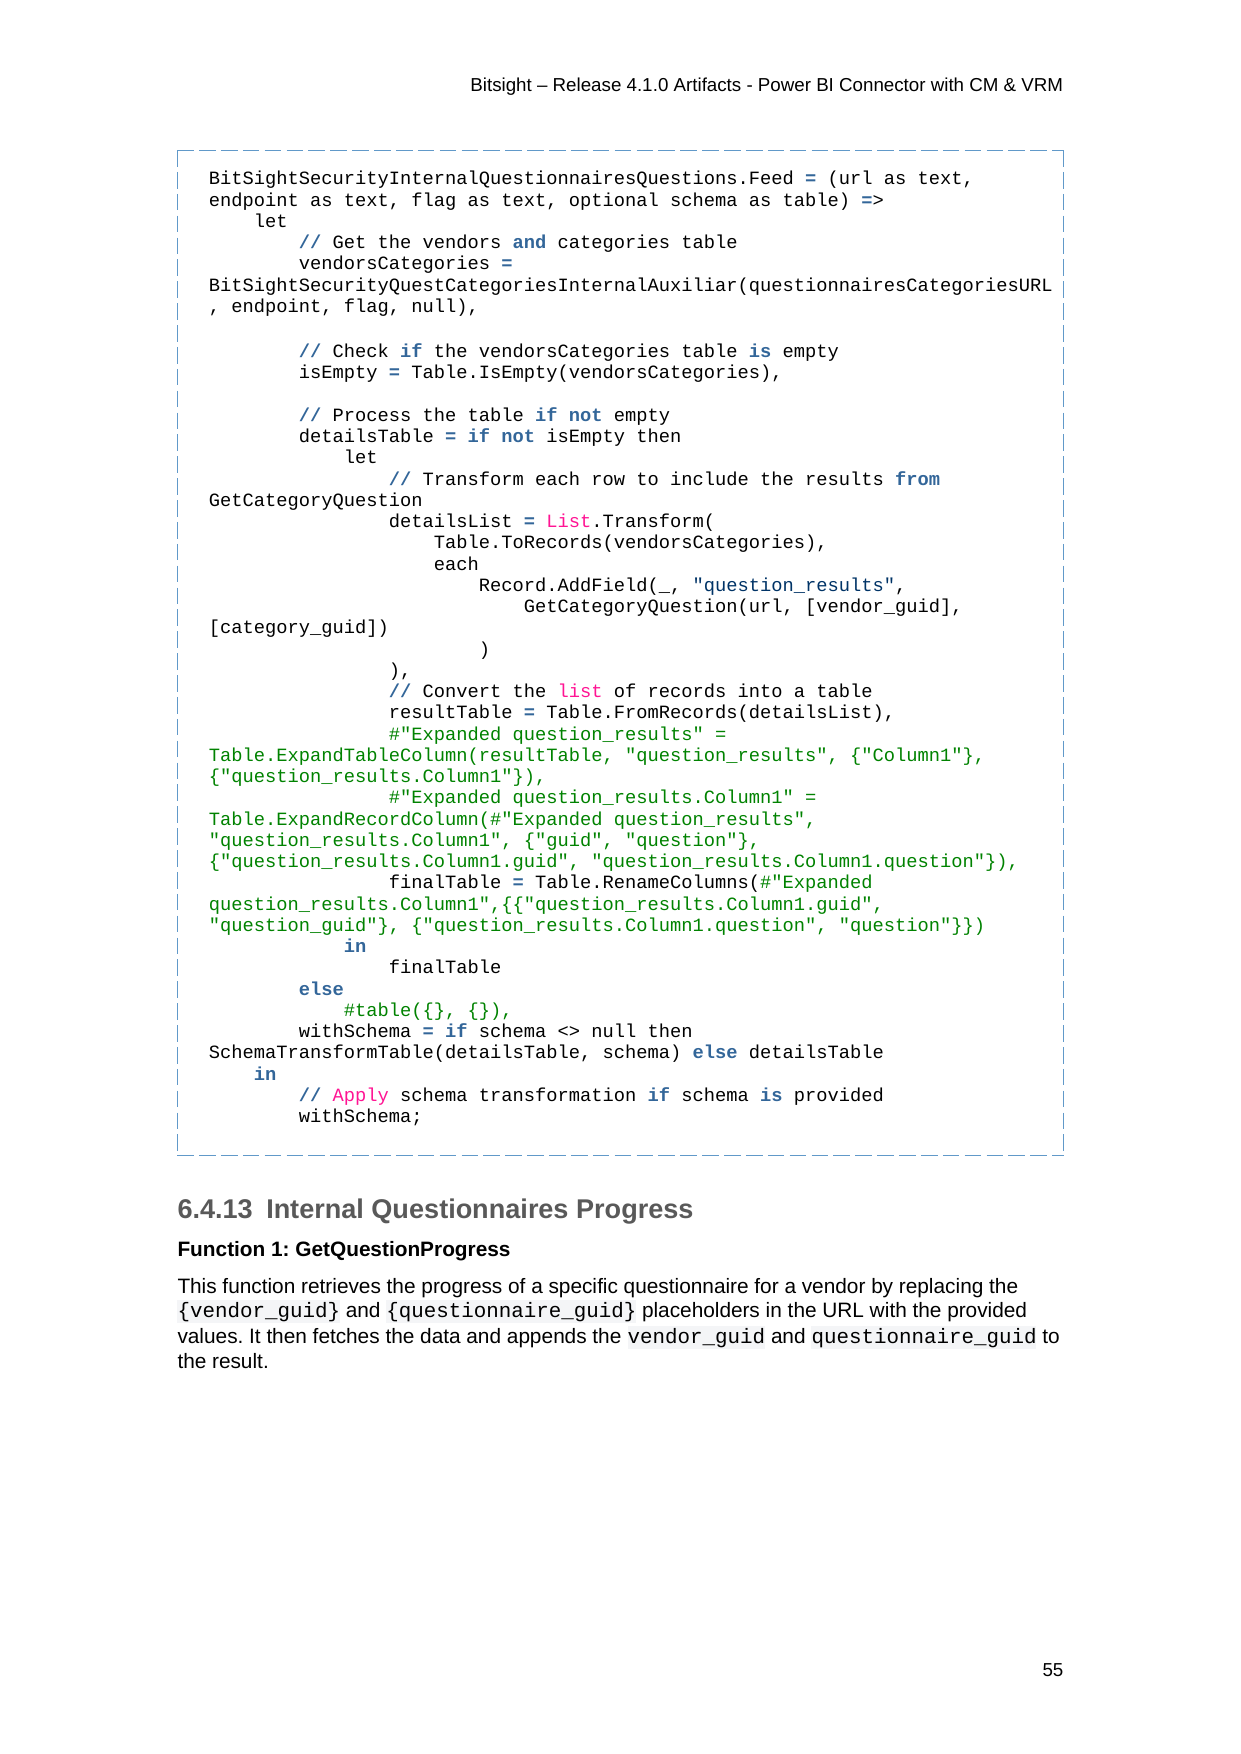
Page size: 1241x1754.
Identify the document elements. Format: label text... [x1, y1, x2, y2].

text This function retrieves the progress of a specific questionnaire for a vendor by replacing the {vendor_guid} and {questionnaire_guid} placeholders in the URL with the provided values. It then fetches the data and appends the vendor_guid and questionnaire_guid to the result. [177, 1274, 1063, 1373]
subtitle Internal Questionnaires Progress [177, 1193, 1063, 1225]
table_header BitSightSecurityInternalQuestionnairesQuestions.Feed = (url as text, endpoint as text, flag as text, optional schema as table) => let // Get the vendors and categories table vendorsCategories = BitSightSecurityQuestCategoriesInternalAuxiliar(questionnairesCategoriesURL, endpoint, flag, null), // Check if the vendorsCategories table is empty isEmpty = Table.IsEmpty(vendorsCategories), // Process the table if not empty detailsTable = if not isEmpty then let // Transform each row to include the results from GetCategoryQuestion detailsList = List.Transform( Table.ToRecords(vendorsCategories), each Record.AddField(_, "question_results", GetCategoryQuestion(url, [vendor_guid], [category_guid]) ) ), // Convert the list of records into a table resultTable = Table.FromRecords(detailsList), #"Expanded question_results" = Table.ExpandTableColumn(resultTable, "question_results", {"Column1"}, {"question_results.Column1"}), #"Expanded question_results.Column1" = Table.ExpandRecordColumn(#"Expanded question_results", "question_results.Column1", {"guid", "question"}, {"question_results.Column1.guid", "question_results.Column1.question"}), finalTable = Table.RenameColumns(#"Expanded question_results.Column1",{{"question_results.Column1.guid", "question_guid"}, {"question_results.Column1.question", "question"}}) in finalTable else #table({}, {}), withSchema = if schema <> null then SchemaTransformTable(detailsTable, schema) else detailsTable in // Apply schema transformation if schema is provided withSchema; [178, 150, 1063, 1155]
text Function 1: GetQuestionProgress [177, 1237, 1063, 1261]
